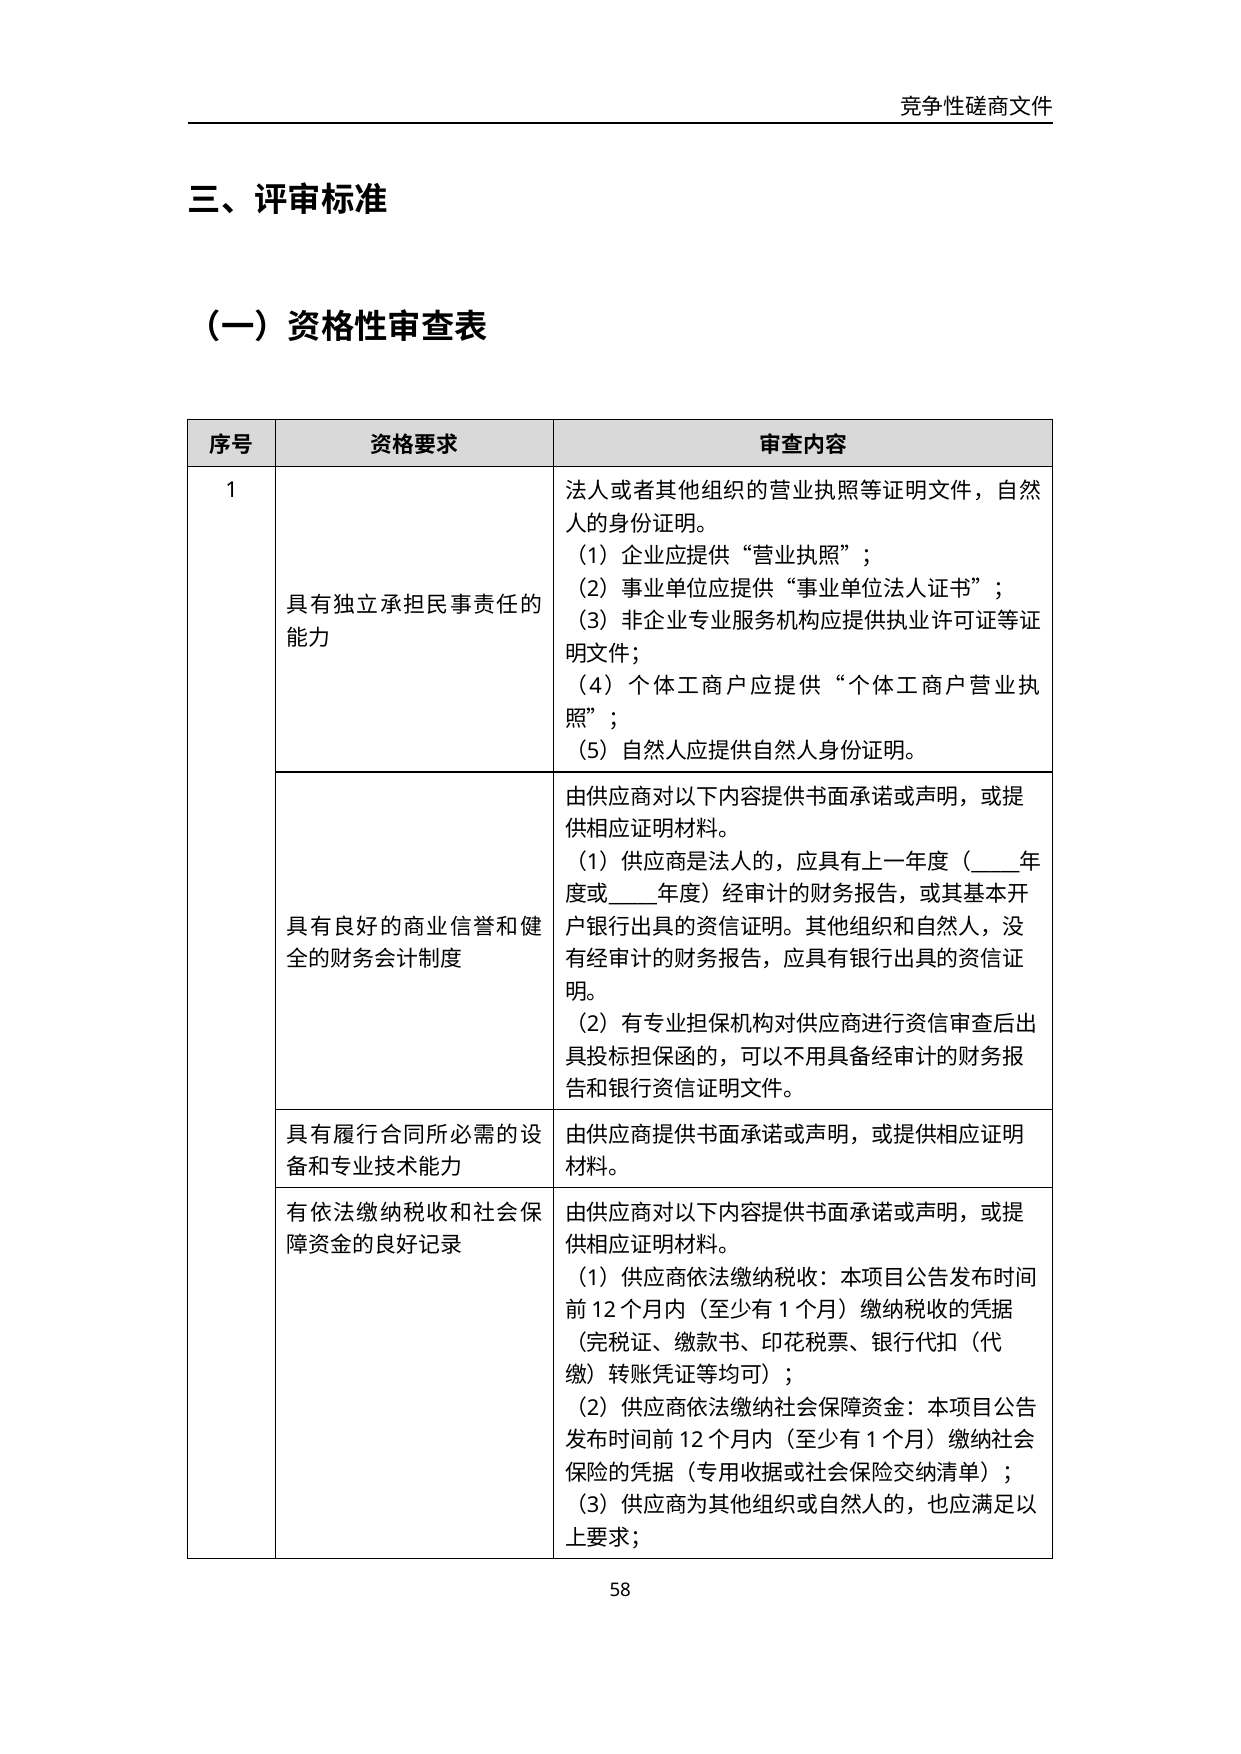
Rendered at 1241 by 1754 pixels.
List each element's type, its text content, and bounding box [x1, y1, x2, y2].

subtitle 评审标准 [187, 164, 1053, 229]
subtitle 资格性审查表 [187, 291, 1053, 356]
table_cell 由供应商提供书面承诺或声明，或提供相应证明材料。 [554, 1110, 1052, 1187]
table_cell [188, 467, 275, 1558]
table_header 资格要求 [276, 420, 553, 466]
table_cell 有依法缴纳税收和社会保障资金的良好记录 [276, 1188, 553, 1558]
table_cell 由供应商对以下内容提供书面承诺或声明，或提供相应证明材料。 （1）供应商是法人的，应具有上一年度（_____年度或_____年度）经审计的财务报告，或其基本开户银行出具的资信证明。其他组织和自然人，没有经审计的财务报告，应具有银行出具的资信证明。 （2）有专业担保机构对供应商进行资信审查后出具投标担保函的，可以不用具备经审计的财务报告和银行资信证明文件。 [554, 773, 1052, 1109]
table_header 审查内容 [554, 420, 1052, 466]
table_header 序号 [188, 420, 275, 466]
table_cell 具有独立承担民事责任的能力 [276, 467, 553, 771]
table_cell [554, 1188, 1052, 1558]
table_cell 具有履行合同所必需的设备和专业技术能力 [276, 1110, 553, 1187]
table_cell 具有良好的商业信誉和健全的财务会计制度 [276, 773, 553, 1109]
table_cell 法人或者其他组织的营业执照等证明文件，自然人的身份证明。 （1）企业应提供“营业执照”； （2）事业单位应提供“事业单位法人证书”； （3）非企业专业服务机构应提供执业许可证等证明文件； （4）个体工商户应提供“个体工商户营业执照”； （5）自然人应提供自然人身份证明。 [554, 467, 1052, 771]
